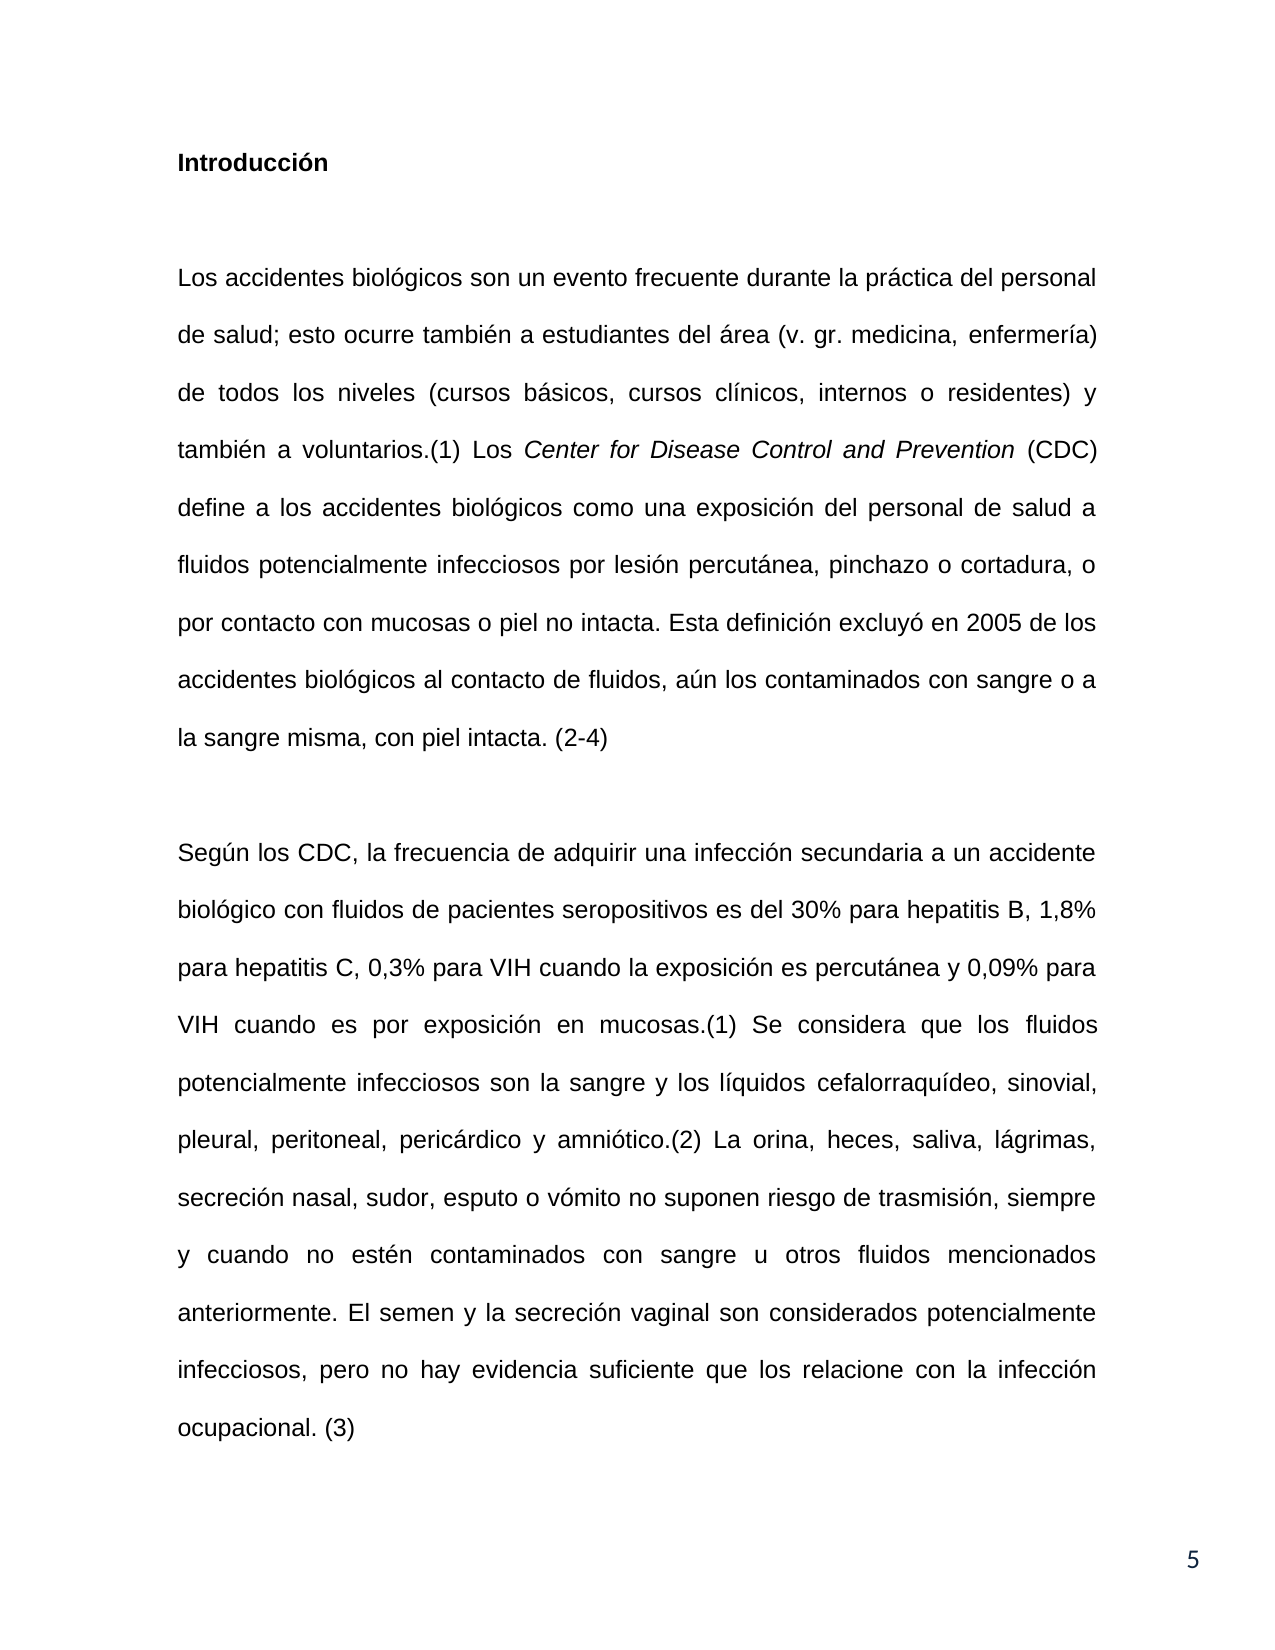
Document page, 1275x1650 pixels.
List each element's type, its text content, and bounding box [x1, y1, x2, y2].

text Los accidentes biológicos son un evento frecuente durante la práctica del personal de salud; esto ocurre también a estudiantes del área (v. gr. medicina, enfermería) de todos los niveles (cursos básicos, cursos clínicos, internos o residentes) y también a voluntarios.(1) Los Center for Disease Control and Prevention (CDC) define a los accidentes biológicos como una exposición del personal de salud a fluidos potencialmente infecciosos por lesión percutánea, pinchazo o cortadura, o por contacto con mucosas o piel no intacta. Esta definición excluyó en 2005 de los accidentes biológicos al contacto de fluidos, aún los contaminados con sangre o a la sangre misma, con piel intacta. (2-4) [177, 263, 1098, 751]
text Introducción [177, 148, 1098, 176]
text Según los CDC, la frecuencia de adquirir una infección secundaria a un accidente biológico con fluidos de pacientes seropositivos es del 30% para hepatitis B, 1,8% para hepatitis C, 0,3% para VIH cuando la exposición es percutánea y 0,09% para VIH cuando es por exposición en mucosas.(1) Se considera que los fluidos potencialmente infecciosos son la sangre y los líquidos cefalorraquídeo, sinovial, pleural, peritoneal, pericárdico y amniótico.(2) La orina, heces, saliva, lágrimas, secreción nasal, sudor, esputo o vómito no suponen riesgo de trasmisión, siempre y cuando no estén contaminados con sangre u otros fluidos mencionados anteriormente. El semen y la secreción vaginal son considerados potencialmente infecciosos, pero no hay evidencia suficiente que los relacione con la infección ocupacional. (3) [177, 838, 1098, 1441]
